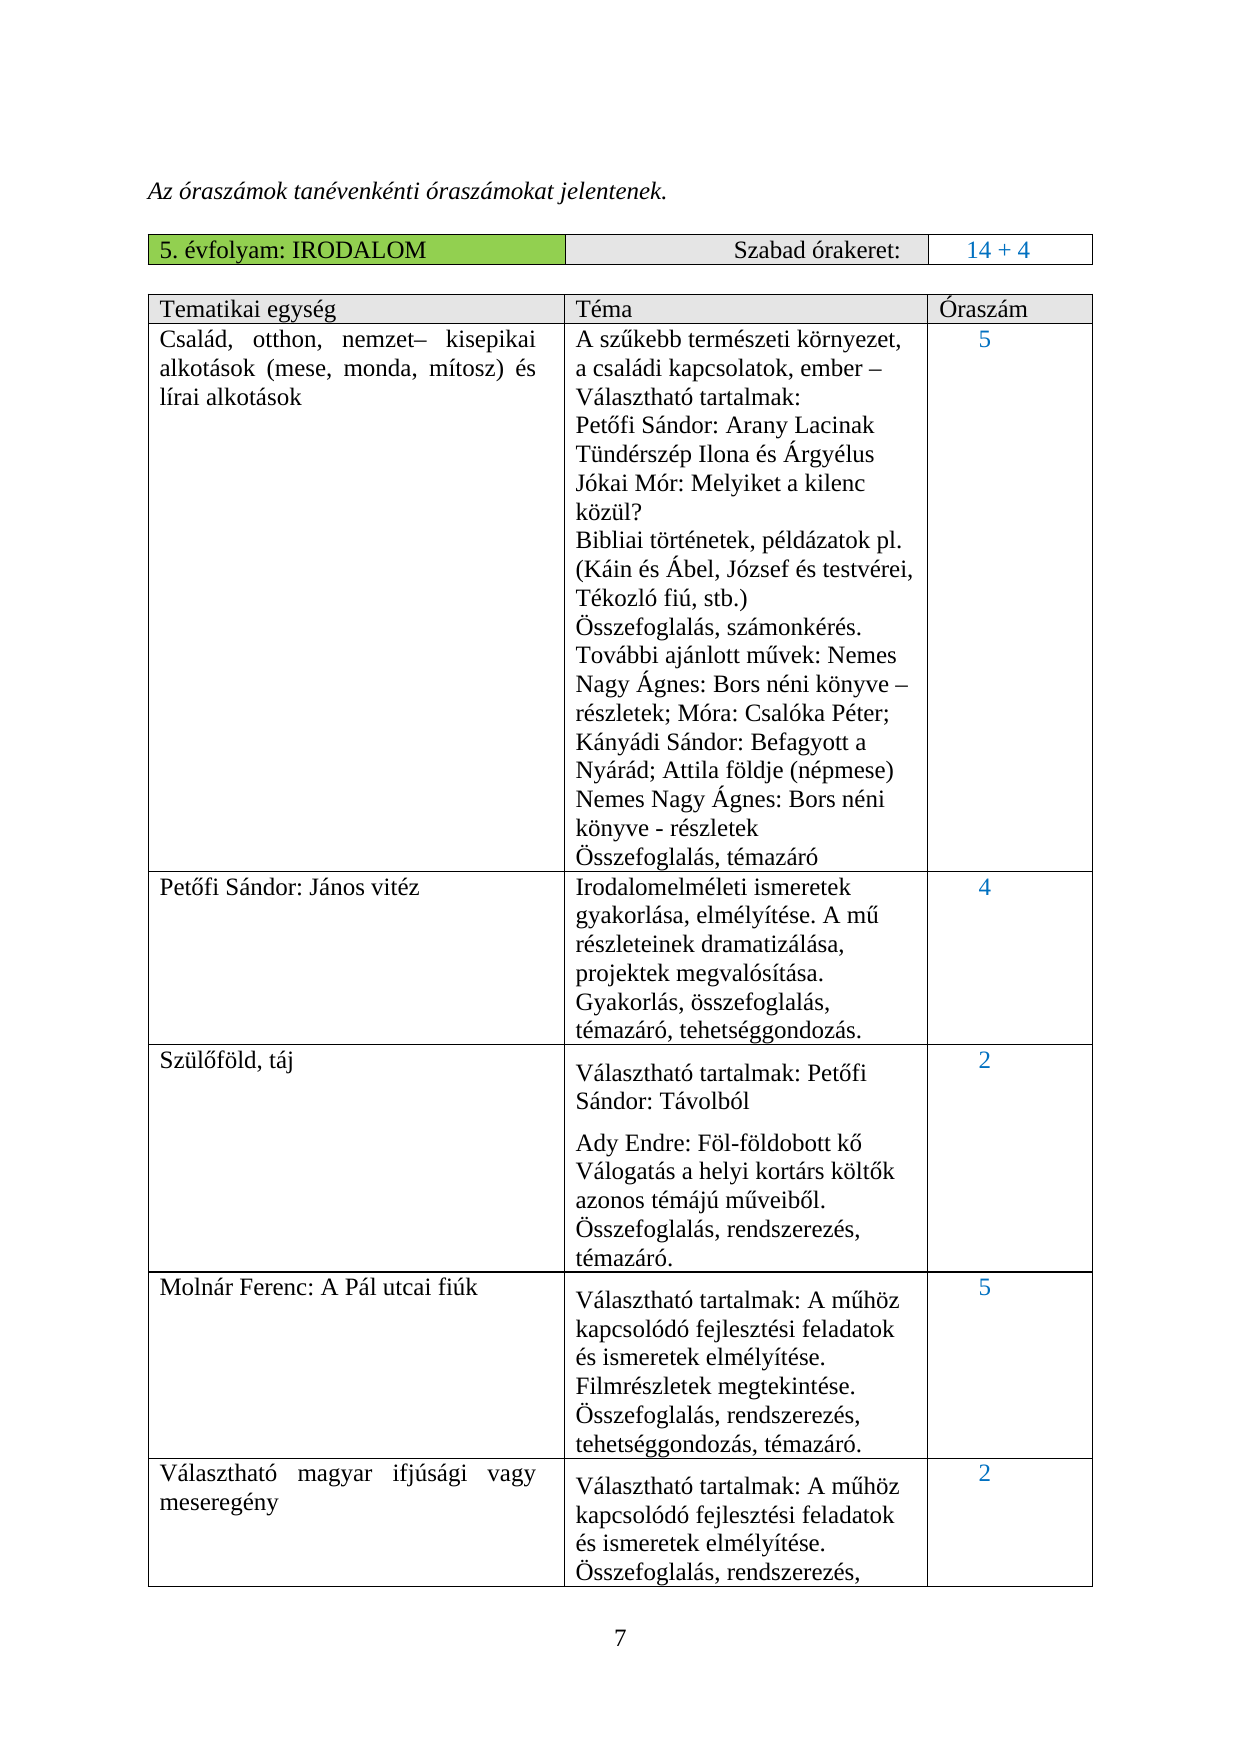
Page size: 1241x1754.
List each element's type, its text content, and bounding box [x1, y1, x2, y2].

table_header Tematikai egység [149, 295, 564, 323]
table_cell 2 [928, 1045, 1092, 1271]
table_cell 5 [928, 1273, 1092, 1457]
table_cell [149, 1459, 564, 1586]
table_cell 5 [928, 324, 1092, 871]
table_cell Választható tartalmak: Petőfi Sándor: Távolból Ady Endre: Föl-földobott kő Válogatás a helyi kortárs költők azonos témájú műveiből. Összefoglalás, rendszerezés, témazáró. [565, 1045, 927, 1271]
table_cell Választható tartalmak: A műhöz kapcsolódó fejlesztési feladatok és ismeretek elmélyítése. Filmrészletek megtekintése. Összefoglalás, rendszerezés, tehetséggondozás, témazáró. [565, 1273, 927, 1457]
table_header Téma [565, 295, 927, 323]
table_cell A szűkebb természeti környezet, a családi kapcsolatok, ember –Választható tartalmak: Petőfi Sándor: Arany Lacinak Tündérszép Ilona és Árgyélus Jókai Mór: Melyiket a kilenc közül? Bibliai történetek, példázatok pl. (Káin és Ábel, József és testvérei, Tékozló fiú, stb.) Összefoglalás, számonkérés. További ajánlott művek: Nemes Nagy Ágnes: Bors néni könyve – részletek; Móra: Csalóka Péter; Kányádi Sándor: Befagyott a Nyárád; Attila földje (népmese) Nemes Nagy Ágnes: Bors néni könyve - részletek Összefoglalás, témazáró [565, 324, 927, 871]
table_cell Család, otthon, nemzet– kisepikai alkotások (mese, monda, mítosz) és lírai alkotások [149, 324, 564, 871]
table_cell Molnár Ferenc: A Pál utcai fiúk [149, 1273, 564, 1457]
table_cell 4 [928, 872, 1092, 1044]
table_cell Szülőföld, táj [149, 1045, 564, 1271]
table_header 14 + 4 [929, 235, 1092, 264]
table_cell 2 [928, 1459, 1092, 1586]
table_cell Irodalomelméleti ismeretek gyakorlása, elmélyítése. A mű részleteinek dramatizálása, projektek megvalósítása. Gyakorlás, összefoglalás, témazáró, tehetséggondozás. [565, 872, 927, 1044]
table_header Óraszám [928, 295, 1092, 323]
table_cell Petőfi Sándor: János vitéz [149, 872, 564, 1044]
text Az óraszámok tanévenkénti óraszámokat jelentenek. [148, 176, 1076, 205]
table_header 5. évfolyam: IRODALOM [149, 235, 565, 264]
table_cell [565, 1459, 927, 1586]
table_header Szabad órakeret: [566, 235, 928, 264]
